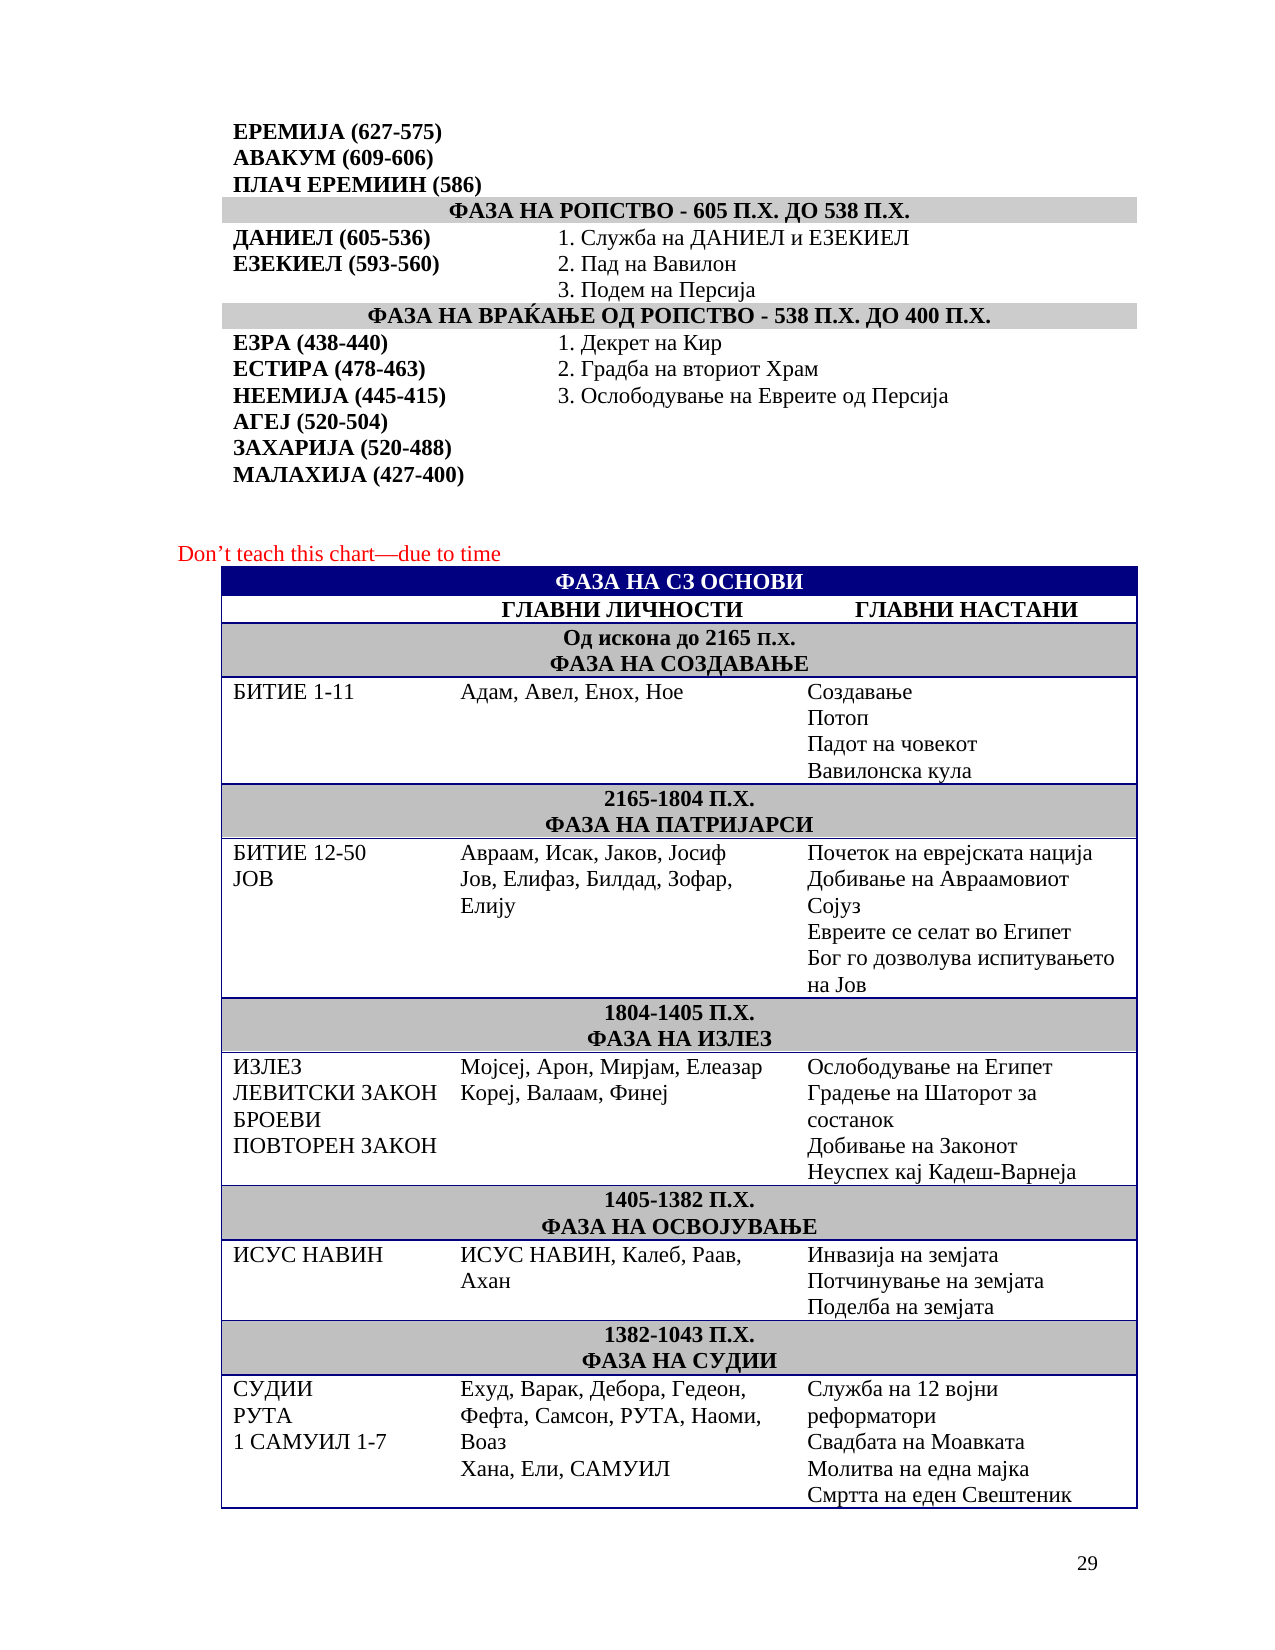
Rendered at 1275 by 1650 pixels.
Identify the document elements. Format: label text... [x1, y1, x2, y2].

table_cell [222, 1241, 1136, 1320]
text Don’t teach this chart—due to time [177, 540, 1098, 566]
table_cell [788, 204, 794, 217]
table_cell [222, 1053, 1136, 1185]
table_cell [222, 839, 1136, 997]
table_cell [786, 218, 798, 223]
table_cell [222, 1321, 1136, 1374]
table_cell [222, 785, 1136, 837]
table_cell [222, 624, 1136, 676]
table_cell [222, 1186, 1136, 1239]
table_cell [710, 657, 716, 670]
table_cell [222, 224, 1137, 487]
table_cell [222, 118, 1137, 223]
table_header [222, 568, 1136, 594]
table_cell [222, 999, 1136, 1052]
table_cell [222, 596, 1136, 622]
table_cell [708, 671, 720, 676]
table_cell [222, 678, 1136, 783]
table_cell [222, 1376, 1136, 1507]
